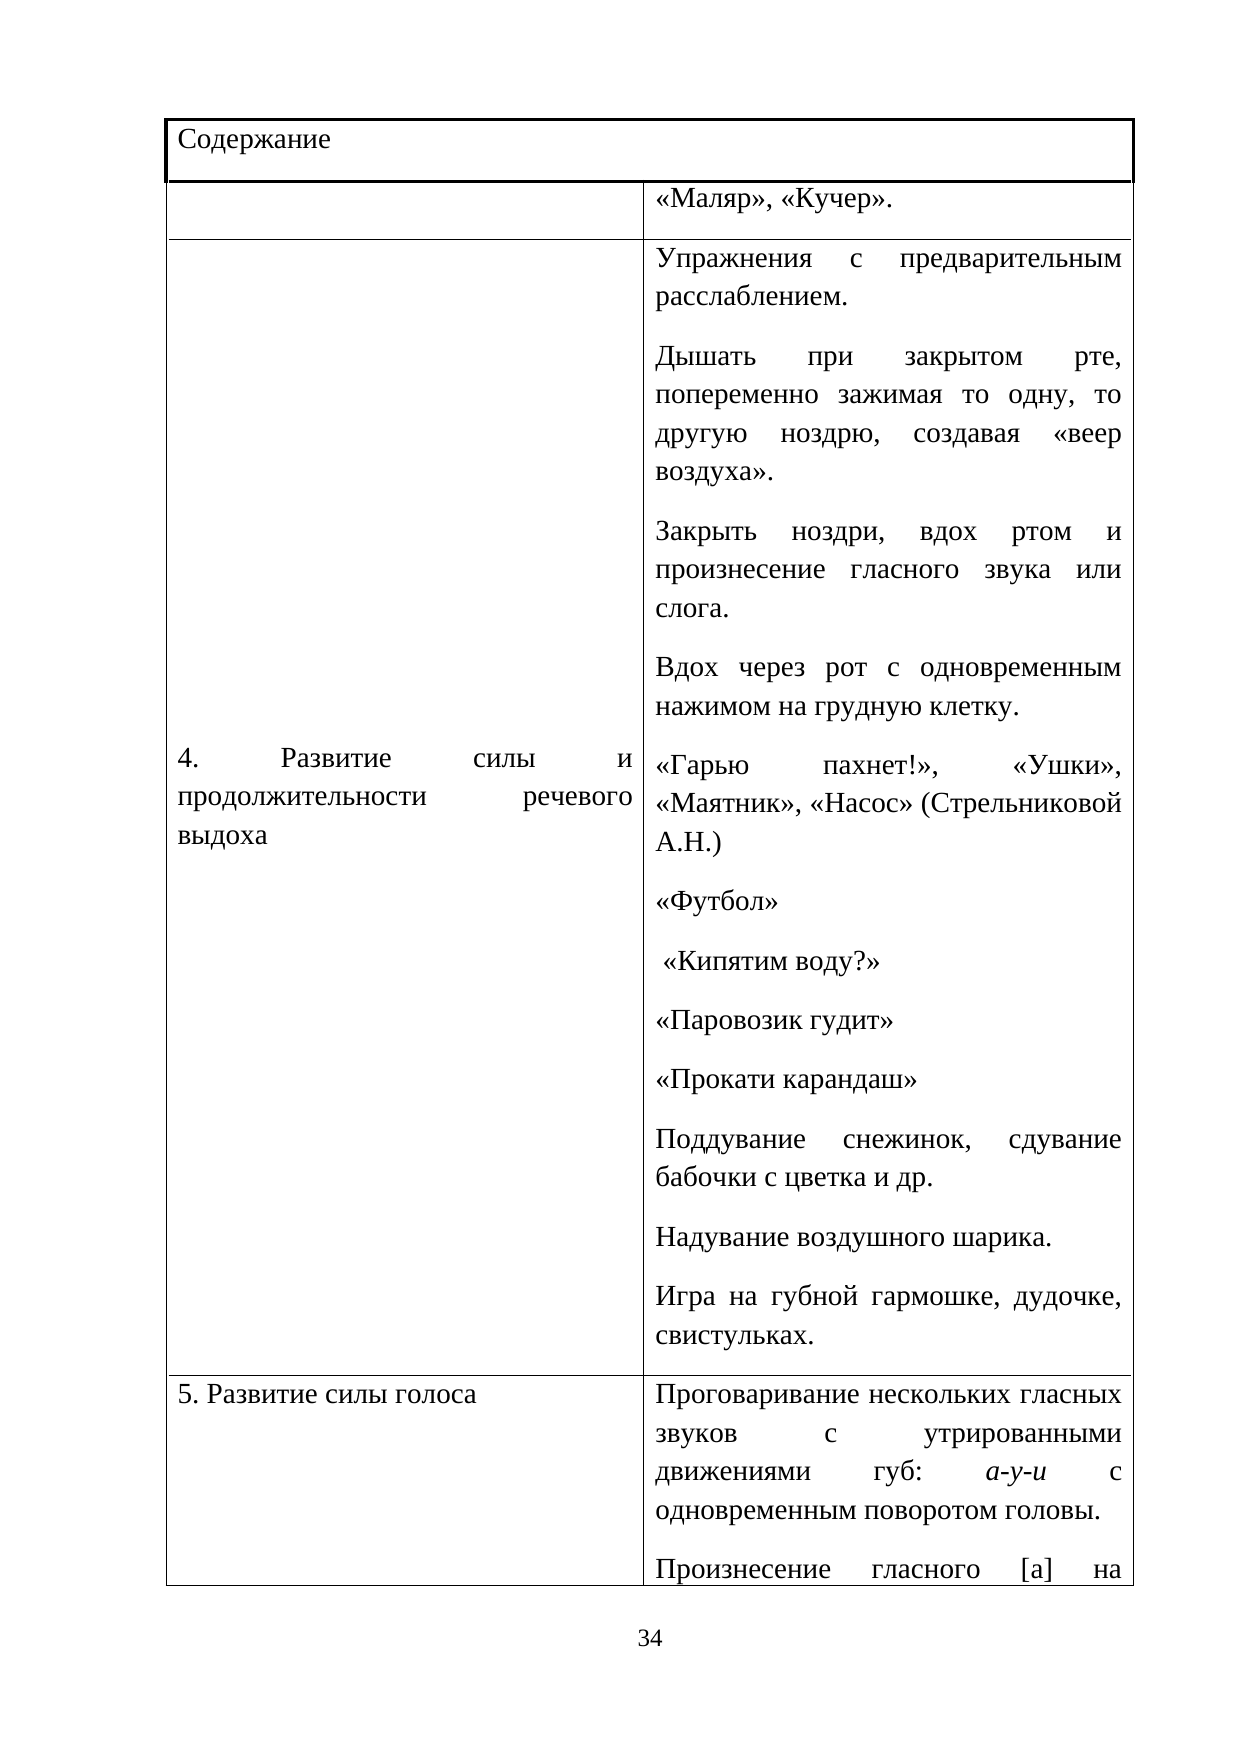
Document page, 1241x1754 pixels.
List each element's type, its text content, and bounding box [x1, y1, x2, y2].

table_cell Упражнения с предварительным расслаблением. Дышать при закрытом рте, попеременно зажимая то одну, то другую ноздрю, создавая «веер воздуха». Закрыть ноздри, вдох ртом и произнесение гласного звука или слога. Вдох через рот с одновременным нажимом на грудную клетку. «Гарью пахнет!», «Ушки», «Маятник», «Насос» (Стрельниковой А.Н.) «Футбол» «Кипятим воду?» «Паровозик гудит» «Прокати карандаш» Поддувание снежинок, сдувание бабочки с цветка и др. Надувание воздушного шарика. Игра на губной гармошке, дудочке, свистульках. [644, 239, 1133, 1375]
table_cell 5. Развитие силы голоса [167, 1375, 643, 1585]
table_cell 4. Развитие силы и продолжительности речевого выдоха [167, 239, 643, 1375]
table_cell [167, 181, 643, 239]
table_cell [644, 180, 1133, 239]
table_header Содержание [168, 121, 1132, 179]
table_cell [644, 1375, 1133, 1585]
